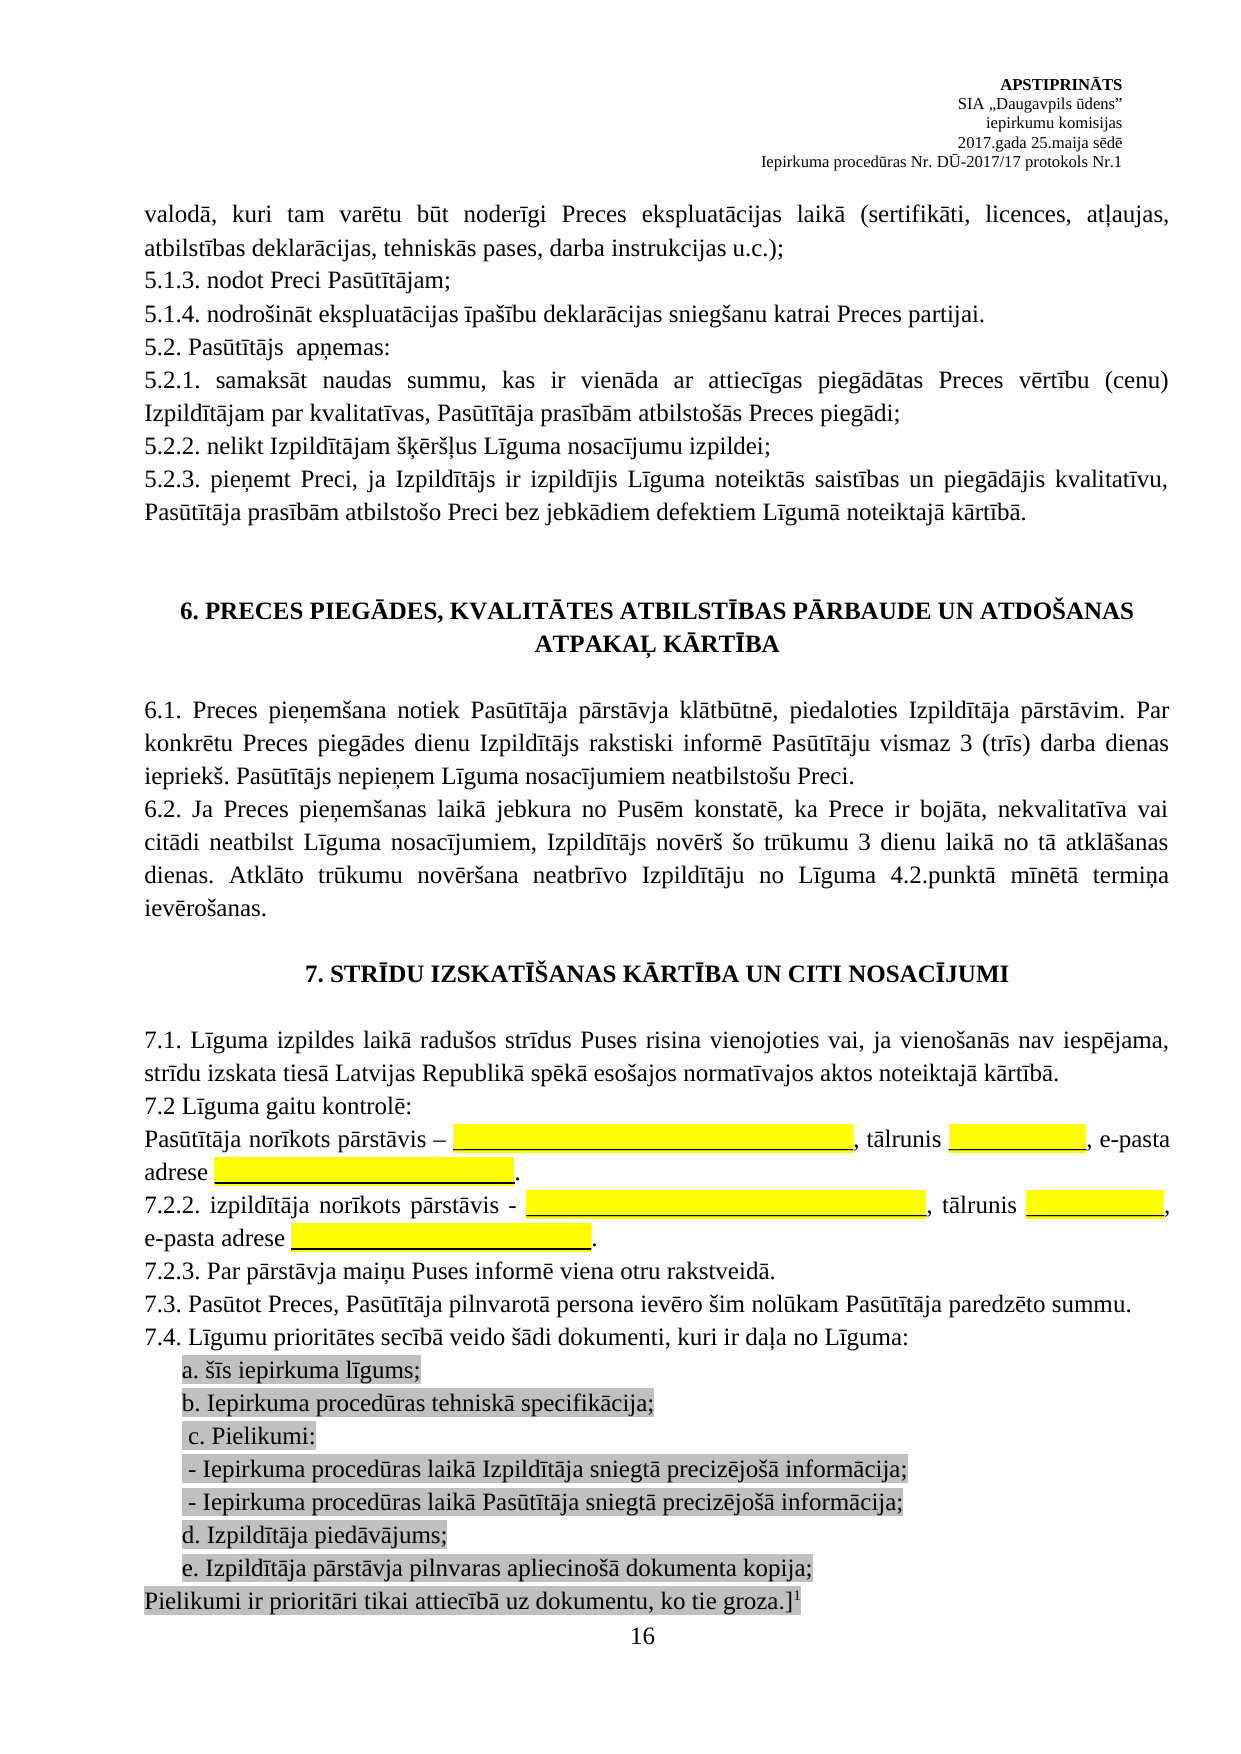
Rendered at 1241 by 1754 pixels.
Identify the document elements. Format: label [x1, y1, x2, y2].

table_cell [133, 200, 1181, 1615]
